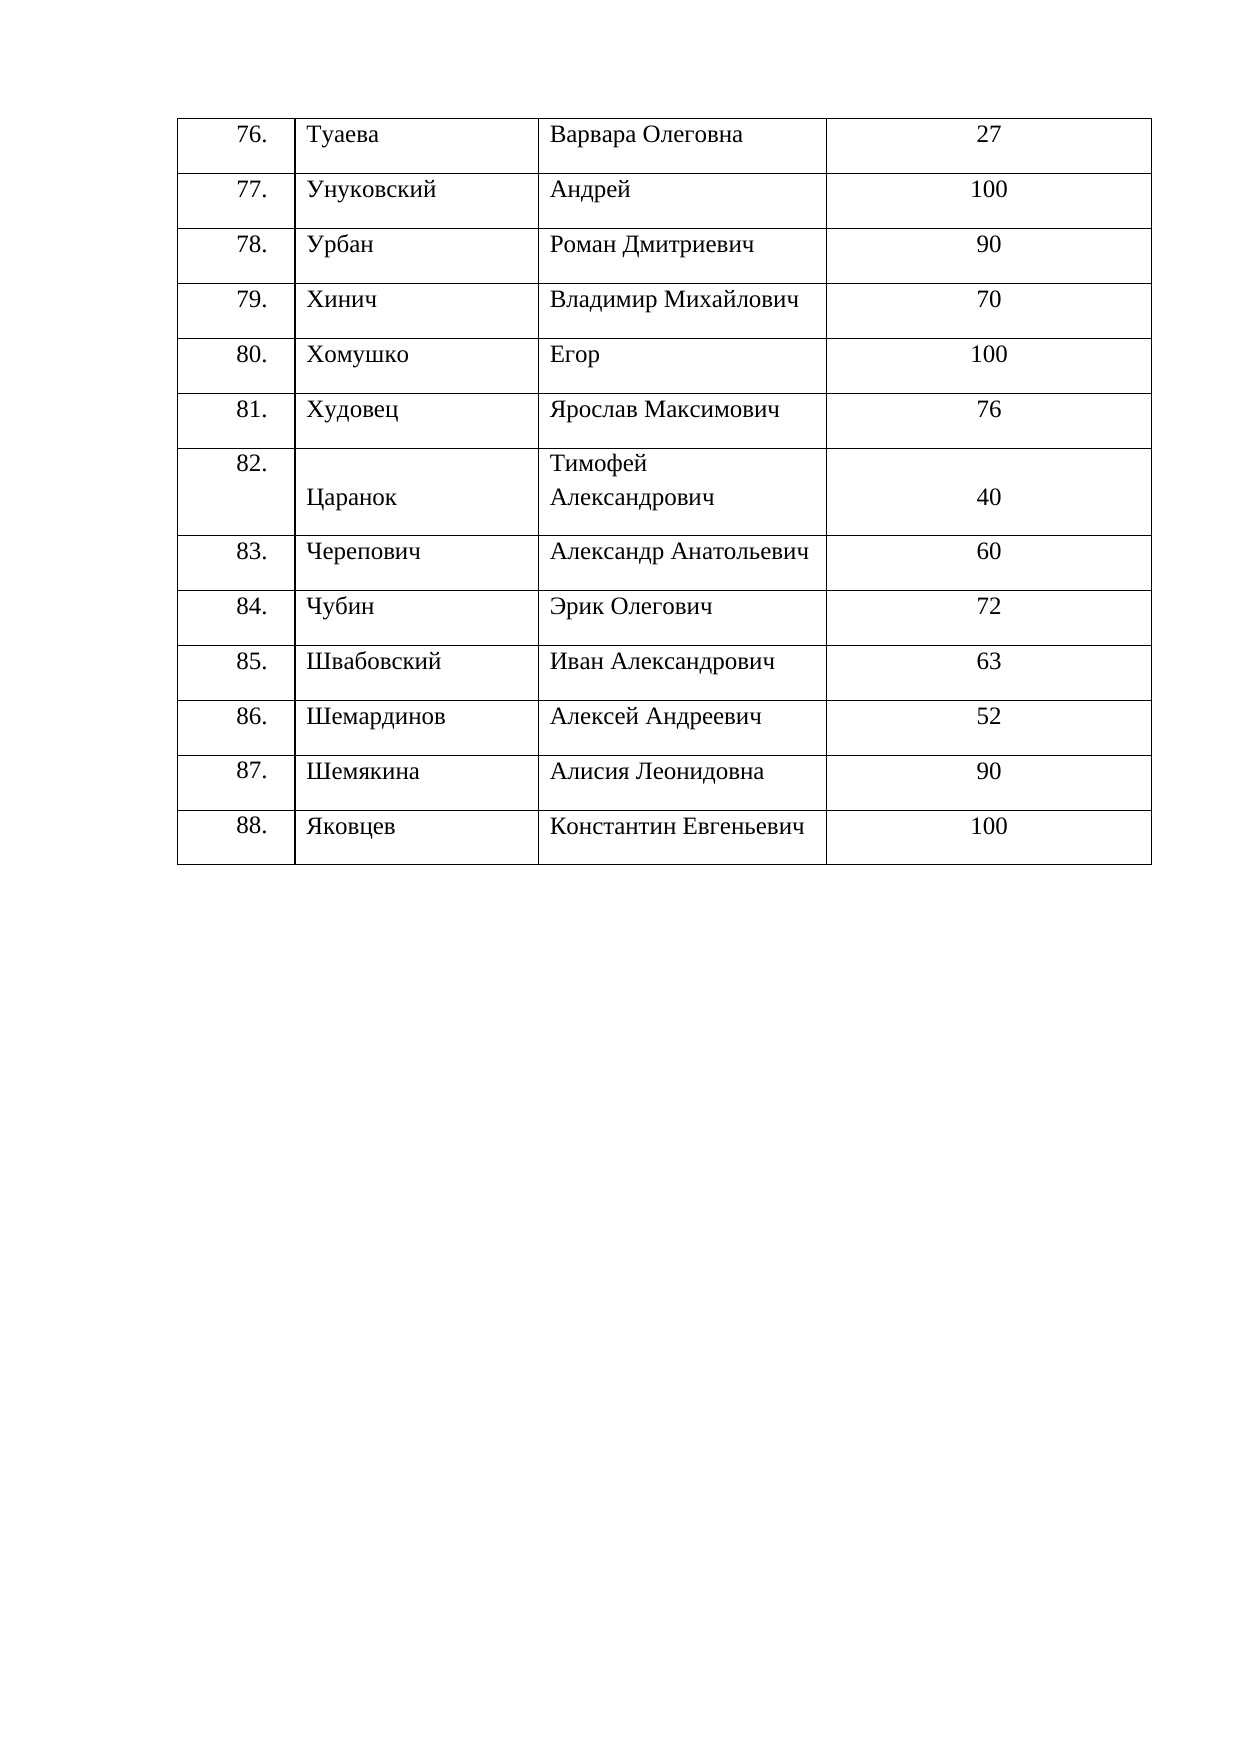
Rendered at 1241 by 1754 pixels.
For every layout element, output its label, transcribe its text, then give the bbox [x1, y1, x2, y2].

table_cell Худовец [296, 394, 538, 447]
table_cell Алексей Андреевич [539, 701, 826, 754]
table_cell Тимофей Александрович [539, 449, 826, 535]
table_cell Шемардинов [296, 701, 538, 754]
table_cell Царанок [296, 449, 538, 535]
table_cell 70 [827, 284, 1151, 338]
table_cell Константин Евгеньевич [539, 811, 826, 864]
table_cell 63 [827, 646, 1151, 700]
table_cell [178, 646, 294, 700]
table_cell Туаева [296, 119, 538, 173]
table_cell Эрик Олегович [539, 591, 826, 645]
table_cell 27 [827, 119, 1151, 173]
table_cell Швабовский [296, 646, 538, 700]
table_cell [178, 536, 294, 590]
table_cell [178, 449, 294, 535]
table_cell Шемякина [296, 756, 538, 809]
table_cell Александр Анатольевич [539, 536, 826, 590]
table_cell Урбан [296, 229, 538, 283]
table_cell [178, 394, 294, 447]
table_cell [178, 229, 294, 283]
table_cell Роман Дмитриевич [539, 229, 826, 283]
table_cell [178, 119, 294, 173]
table_cell [178, 756, 294, 809]
table_cell [178, 591, 294, 645]
table_cell Черепович [296, 536, 538, 590]
table_cell Иван Александрович [539, 646, 826, 700]
table_cell Унуковский [296, 174, 538, 228]
table_cell [178, 174, 294, 228]
table_cell 100 [827, 174, 1151, 228]
table_cell [178, 811, 294, 864]
table_cell 100 [827, 811, 1151, 864]
table_cell Хомушко [296, 339, 538, 393]
table_cell 100 [827, 339, 1151, 393]
table_cell [178, 284, 294, 338]
table_cell Владимир Михайлович [539, 284, 826, 338]
table_cell 60 [827, 536, 1151, 590]
table_cell Чубин [296, 591, 538, 645]
table_cell 40 [827, 449, 1151, 535]
table_cell 90 [827, 756, 1151, 809]
table_cell Алисия Леонидовна [539, 756, 826, 809]
table_cell Ярослав Максимович [539, 394, 826, 447]
table_cell [178, 701, 294, 754]
table_cell [178, 339, 294, 393]
table_cell Яковцев [296, 811, 538, 864]
table_cell 52 [827, 701, 1151, 754]
table_cell Егор [539, 339, 826, 393]
table_cell Хинич [296, 284, 538, 338]
table_cell 72 [827, 591, 1151, 645]
table_cell 76 [827, 394, 1151, 447]
table_cell 90 [827, 229, 1151, 283]
table_cell Варвара Олеговна [539, 119, 826, 173]
table_cell Андрей [539, 174, 826, 228]
